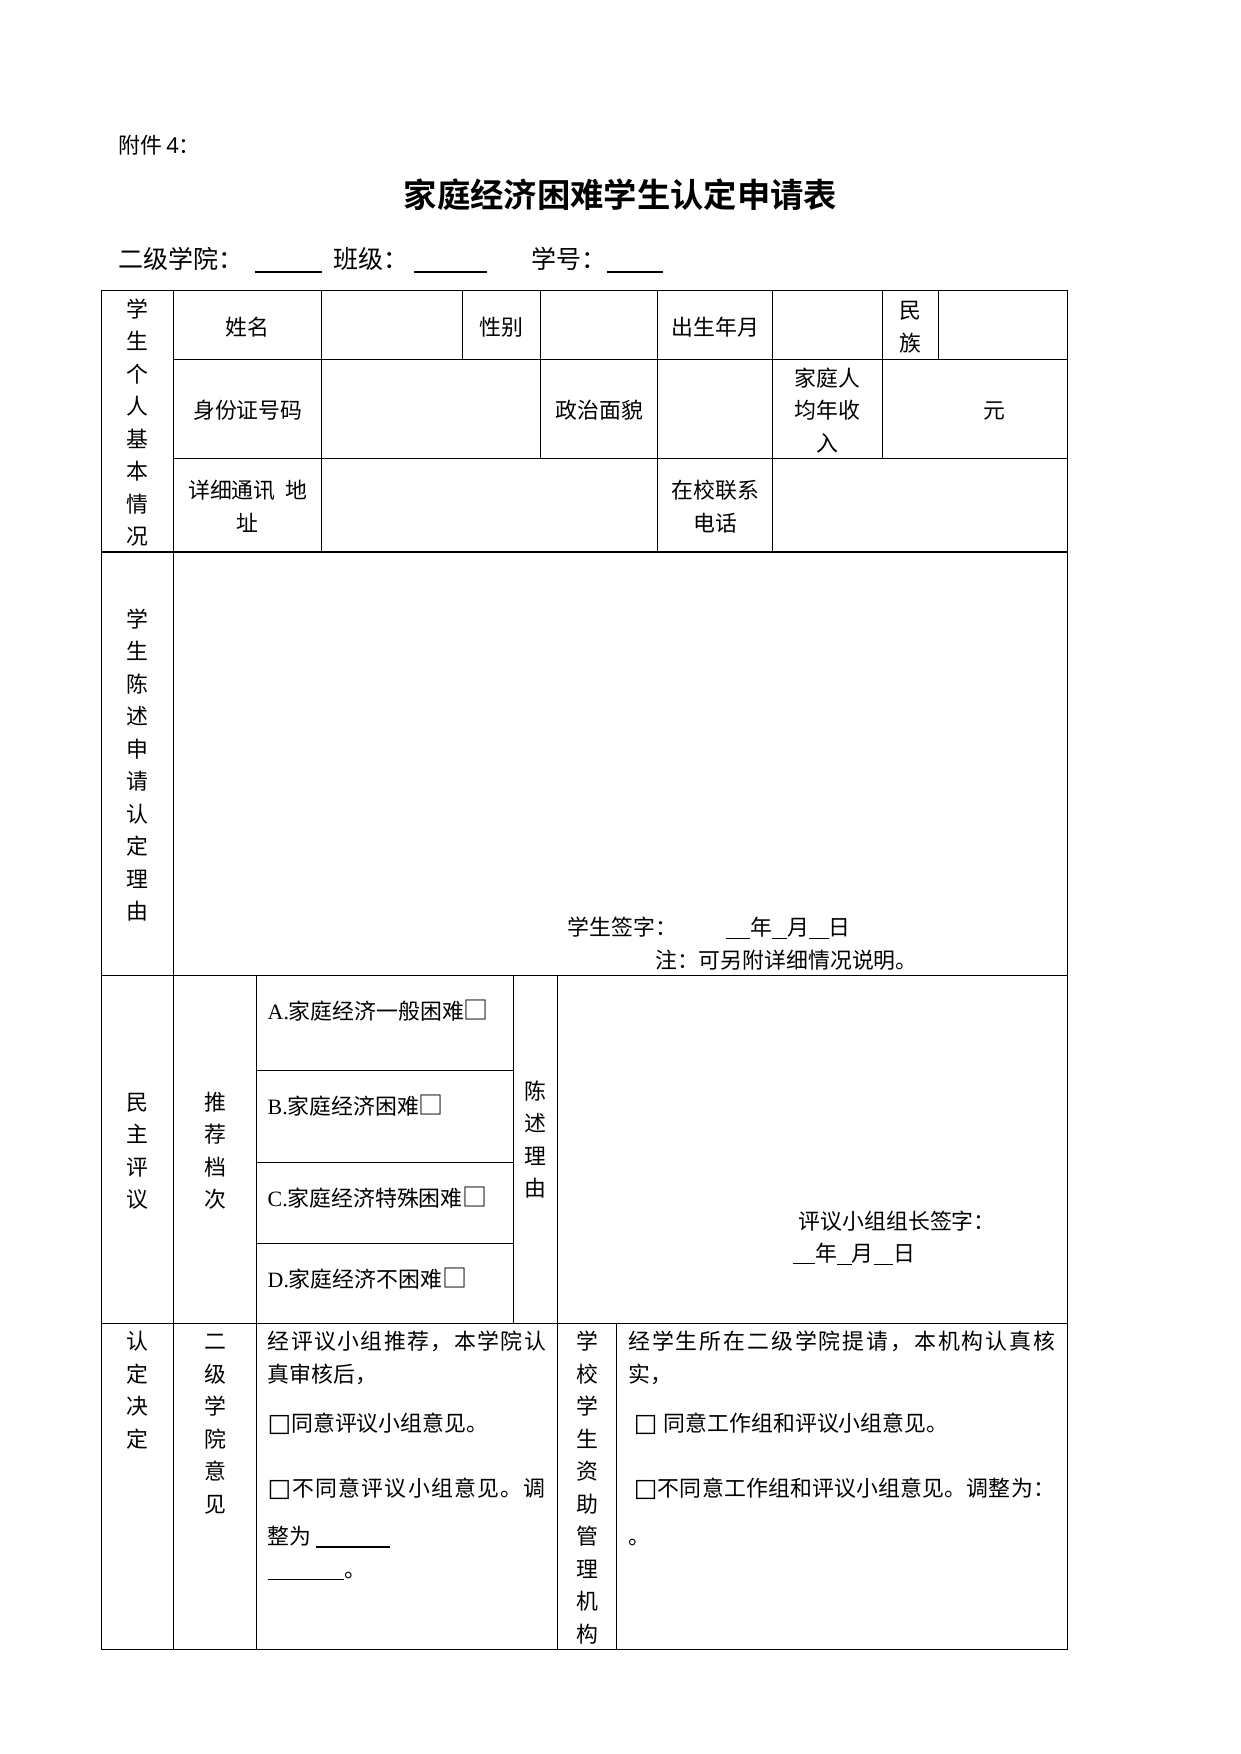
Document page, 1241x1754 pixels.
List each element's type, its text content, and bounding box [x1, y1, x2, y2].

table_cell 评议小组组长签字： 年 月 日 [558, 976, 1067, 1323]
table_cell 在校联系电话 [658, 459, 772, 551]
table_cell 推 荐 档 次 [174, 976, 256, 1323]
table_cell 元 [883, 360, 1067, 458]
table_cell [658, 360, 772, 458]
table_cell 民 主 评 议 [102, 976, 173, 1323]
table_header 民族 [883, 291, 938, 359]
table_cell 学 生 陈 述 申 请 认 定 理 由 [102, 553, 173, 975]
table_header [939, 291, 1067, 359]
table_cell 详细通讯 地址 [174, 459, 321, 551]
table_cell [322, 459, 657, 551]
table_cell [773, 459, 1067, 551]
text 二级学院： 班级： 学号： [118, 225, 1122, 290]
table_header [322, 291, 462, 359]
table_cell 学生签字： 年 月 日 注：可另附详细情况说明。 [174, 553, 1067, 975]
table_cell 学校学生资助管理机构意见 [558, 1324, 616, 1649]
table_cell 家庭人均年收入 [773, 360, 882, 458]
table_header 出生年月 [658, 291, 772, 359]
text 附件4： [118, 128, 1122, 160]
table_cell B.家庭经济困难□ [257, 1071, 513, 1162]
table_header 姓名 [174, 291, 321, 359]
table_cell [617, 1324, 1067, 1649]
table_cell A.家庭经济一般困难□ [257, 976, 513, 1070]
table_cell C.家庭经济特殊困难□ [257, 1163, 513, 1243]
table_cell 认 定 决 定 [102, 1324, 173, 1649]
table_header 性别 [463, 291, 540, 359]
table_cell 陈 述 理 由 [514, 976, 557, 1323]
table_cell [257, 1324, 557, 1649]
table_cell D.家庭经济不困难□ [257, 1244, 513, 1323]
table_header 学 生 个 人 基 本 情 况 [102, 291, 173, 551]
table_header [541, 291, 657, 359]
table_cell 二 级 学 院 意 见 [174, 1324, 256, 1649]
table_cell [322, 360, 540, 458]
table_header [773, 291, 882, 359]
table_cell 政治面貌 [541, 360, 657, 458]
table_cell 身份证号码 [174, 360, 321, 458]
text 家庭经济困难学生认定申请表 [118, 160, 1122, 225]
